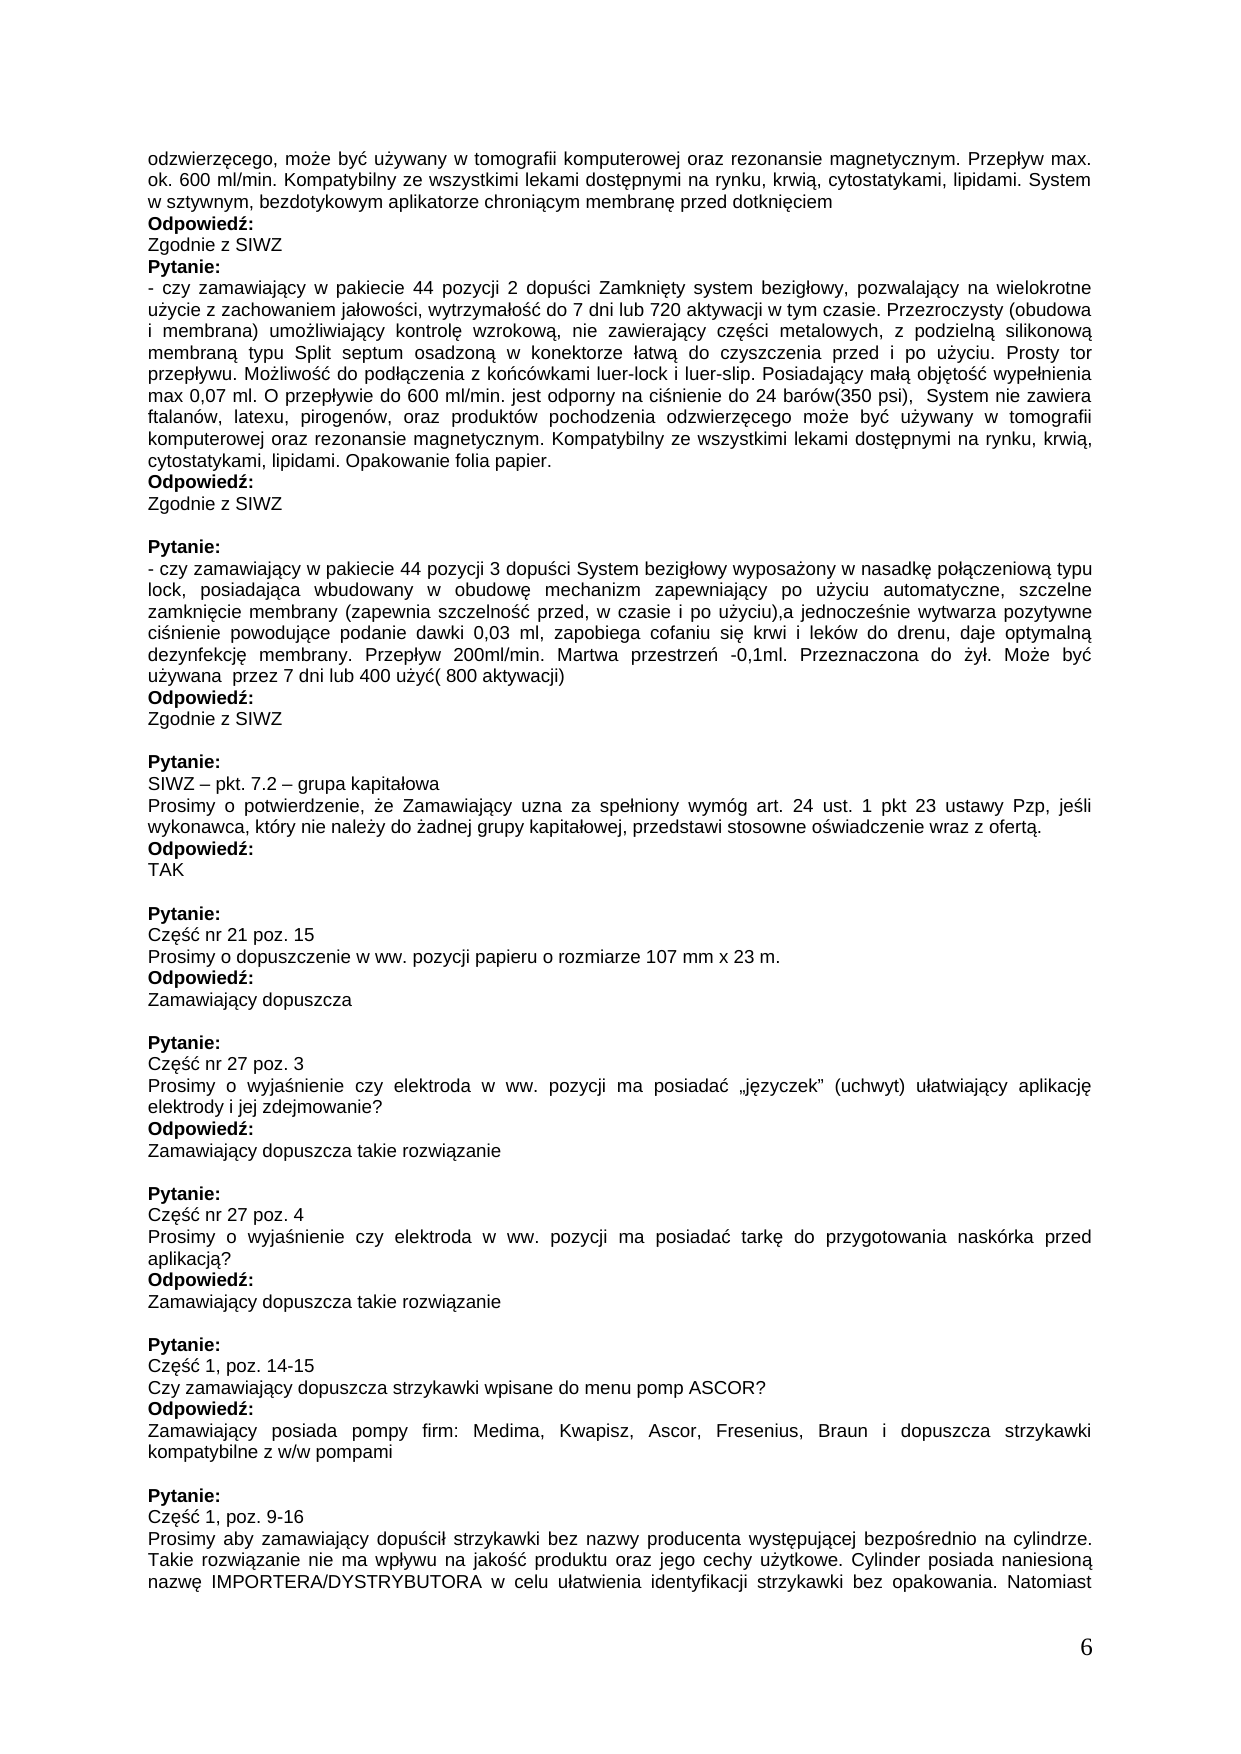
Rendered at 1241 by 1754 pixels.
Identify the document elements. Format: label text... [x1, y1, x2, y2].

text - czy zamawiający w pakiecie 44 pozycji 2 dopuści Zamknięty system bezigłowy, pozwalający na wielokrotne użycie z zachowaniem jałowości, wytrzymałość do 7 dni lub 720 aktywacji w tym czasie. Przezroczysty (obudowa i membrana) umożliwiający kontrolę wzrokową, nie zawierający części metalowych, z podzielną silikonową membraną typu Split septum osadzoną w konektorze łatwą do czyszczenia przed i po użyciu. Prosty tor przepływu. Możliwość do podłączenia z końcówkami luer-lock i luer-slip. Posiadający małą objętość wypełnienia max 0,07 ml. O przepływie do 600 ml/min. jest odporny na ciśnienie do 24 barów(350 psi), System nie zawiera ftalanów, latexu, pirogenów, oraz produktów pochodzenia odzwierzęcego może być używany w tomografii komputerowej oraz rezonansie magnetycznym. Kompatybilny ze wszystkimi lekami dostępnymi na rynku, krwią, cytostatykami, lipidami. Opakowanie folia papier. [148, 277, 1093, 471]
text Pytanie: [148, 536, 1093, 557]
text Pytanie: [148, 1484, 1093, 1506]
text Zgodnie z SIWZ [148, 493, 1093, 514]
text Odpowiedź: [148, 471, 1093, 493]
text Odpowiedź: [148, 1269, 1093, 1290]
text Zamawiający dopuszcza takie rozwiązanie [148, 1139, 1093, 1161]
text Część nr 27 poz. 3 [148, 1053, 1093, 1075]
text - czy zamawiający w pakiecie 44 pozycji 3 dopuści System bezigłowy wyposażony w nasadkę połączeniową typu lock, posiadająca wbudowany w obudowę mechanizm zapewniający po użyciu automatyczne, szczelne zamknięcie membrany (zapewnia szczelność przed, w czasie i po użyciu),a jednocześnie wytwarza pozytywne ciśnienie powodujące podanie dawki 0,03 ml, zapobiega cofaniu się krwi i leków do drenu, daje optymalną dezynfekcję membrany. Przepływ 200ml/min. Martwa przestrzeń -0,1ml. Przeznaczona do żył. Może być używana przez 7 dni lub 400 użyć( 800 aktywacji) [148, 557, 1093, 687]
text Odpowiedź: [148, 1118, 1093, 1139]
text Zgodnie z SIWZ [148, 708, 1093, 730]
text Pytanie: [148, 751, 1093, 773]
text Część nr 27 poz. 4 [148, 1204, 1093, 1226]
text Część 1, poz. 9-16 [148, 1506, 1093, 1528]
text SIWZ – pkt. 7.2 – grupa kapitałowa [148, 773, 1093, 794]
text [148, 1528, 1093, 1592]
text Odpowiedź: [148, 1398, 1093, 1420]
text Pytanie: [148, 255, 1093, 277]
text Pytanie: [148, 1183, 1093, 1204]
text Prosimy o wyjaśnienie czy elektroda w ww. pozycji ma posiadać tarkę do przygotowania naskórka przed aplikacją? [148, 1226, 1093, 1269]
text Prosimy o wyjaśnienie czy elektroda w ww. pozycji ma posiadać „języczek” (uchwyt) ułatwiający aplikację elektrody i jej zdejmowanie? [148, 1075, 1093, 1118]
text Odpowiedź: [148, 212, 1093, 234]
text Część 1, poz. 14-15 [148, 1355, 1093, 1377]
text Zgodnie z SIWZ [148, 234, 1093, 255]
text Zamawiający dopuszcza [148, 988, 1093, 1010]
text Pytanie: [148, 1032, 1093, 1053]
text Pytanie: [148, 902, 1093, 924]
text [148, 148, 1093, 212]
text Czy zamawiający dopuszcza strzykawki wpisane do menu pomp ASCOR? [148, 1377, 1093, 1398]
text Prosimy o potwierdzenie, że Zamawiający uzna za spełniony wymóg art. 24 ust. 1 pkt 23 ustawy Pzp, jeśli wykonawca, który nie należy do żadnej grupy kapitałowej, przedstawi stosowne oświadczenie wraz z ofertą. [148, 794, 1093, 838]
text Odpowiedź: [148, 687, 1093, 708]
text Odpowiedź: [148, 838, 1093, 859]
text Część nr 21 poz. 15 [148, 924, 1093, 945]
text Pytanie: [148, 1333, 1093, 1355]
text Odpowiedź: [148, 967, 1093, 988]
text Prosimy o dopuszczenie w ww. pozycji papieru o rozmiarze 107 mm x 23 m. [148, 945, 1093, 967]
text Zamawiający posiada pompy firm: Medima, Kwapisz, Ascor, Fresenius, Braun i dopuszcza strzykawki kompatybilne z w/w pompami [148, 1420, 1093, 1463]
text Zamawiający dopuszcza takie rozwiązanie [148, 1290, 1093, 1312]
text TAK [148, 859, 1093, 881]
